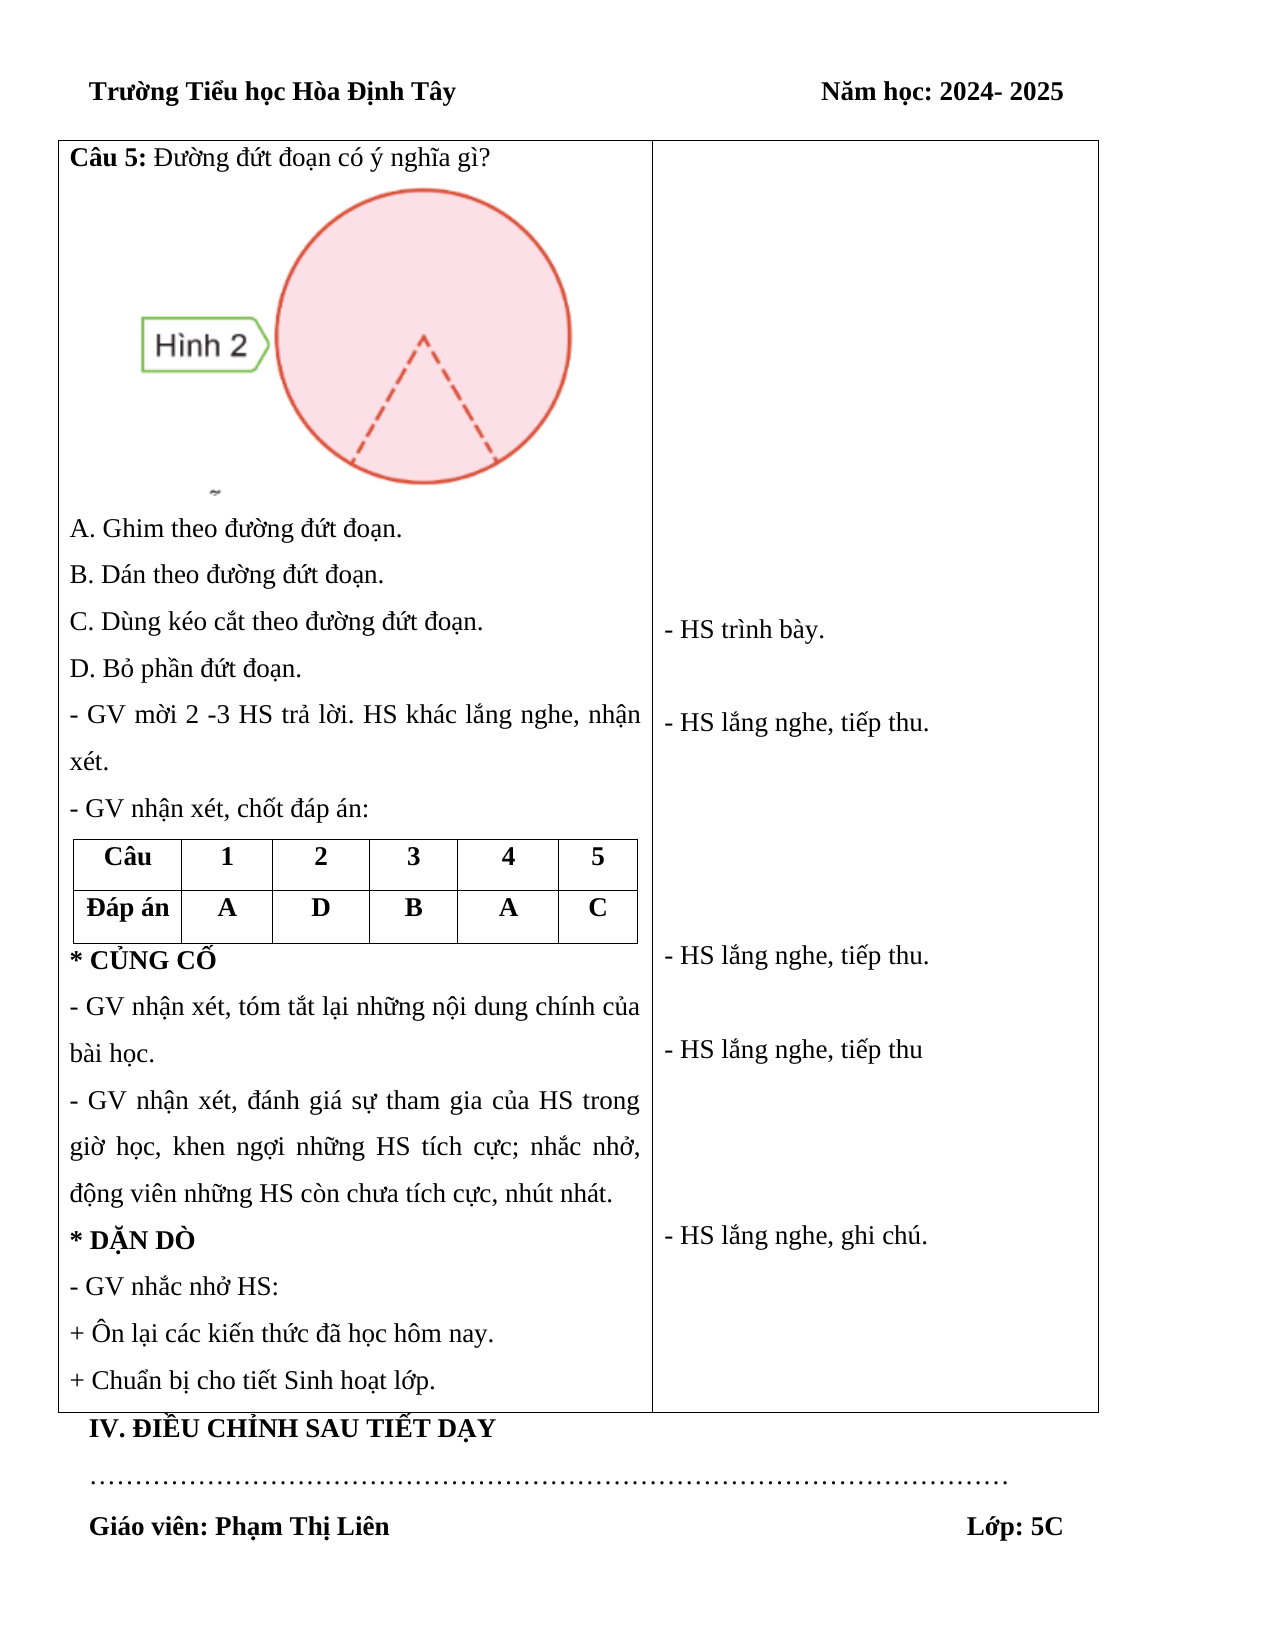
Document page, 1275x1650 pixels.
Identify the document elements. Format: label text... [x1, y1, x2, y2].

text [89, 1459, 1186, 1490]
text IV. ĐIỀU CHỈNH SAU TIẾT DẠY [89, 1413, 1186, 1444]
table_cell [59, 141, 652, 1412]
picture [132, 187, 579, 496]
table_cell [653, 141, 1098, 1412]
